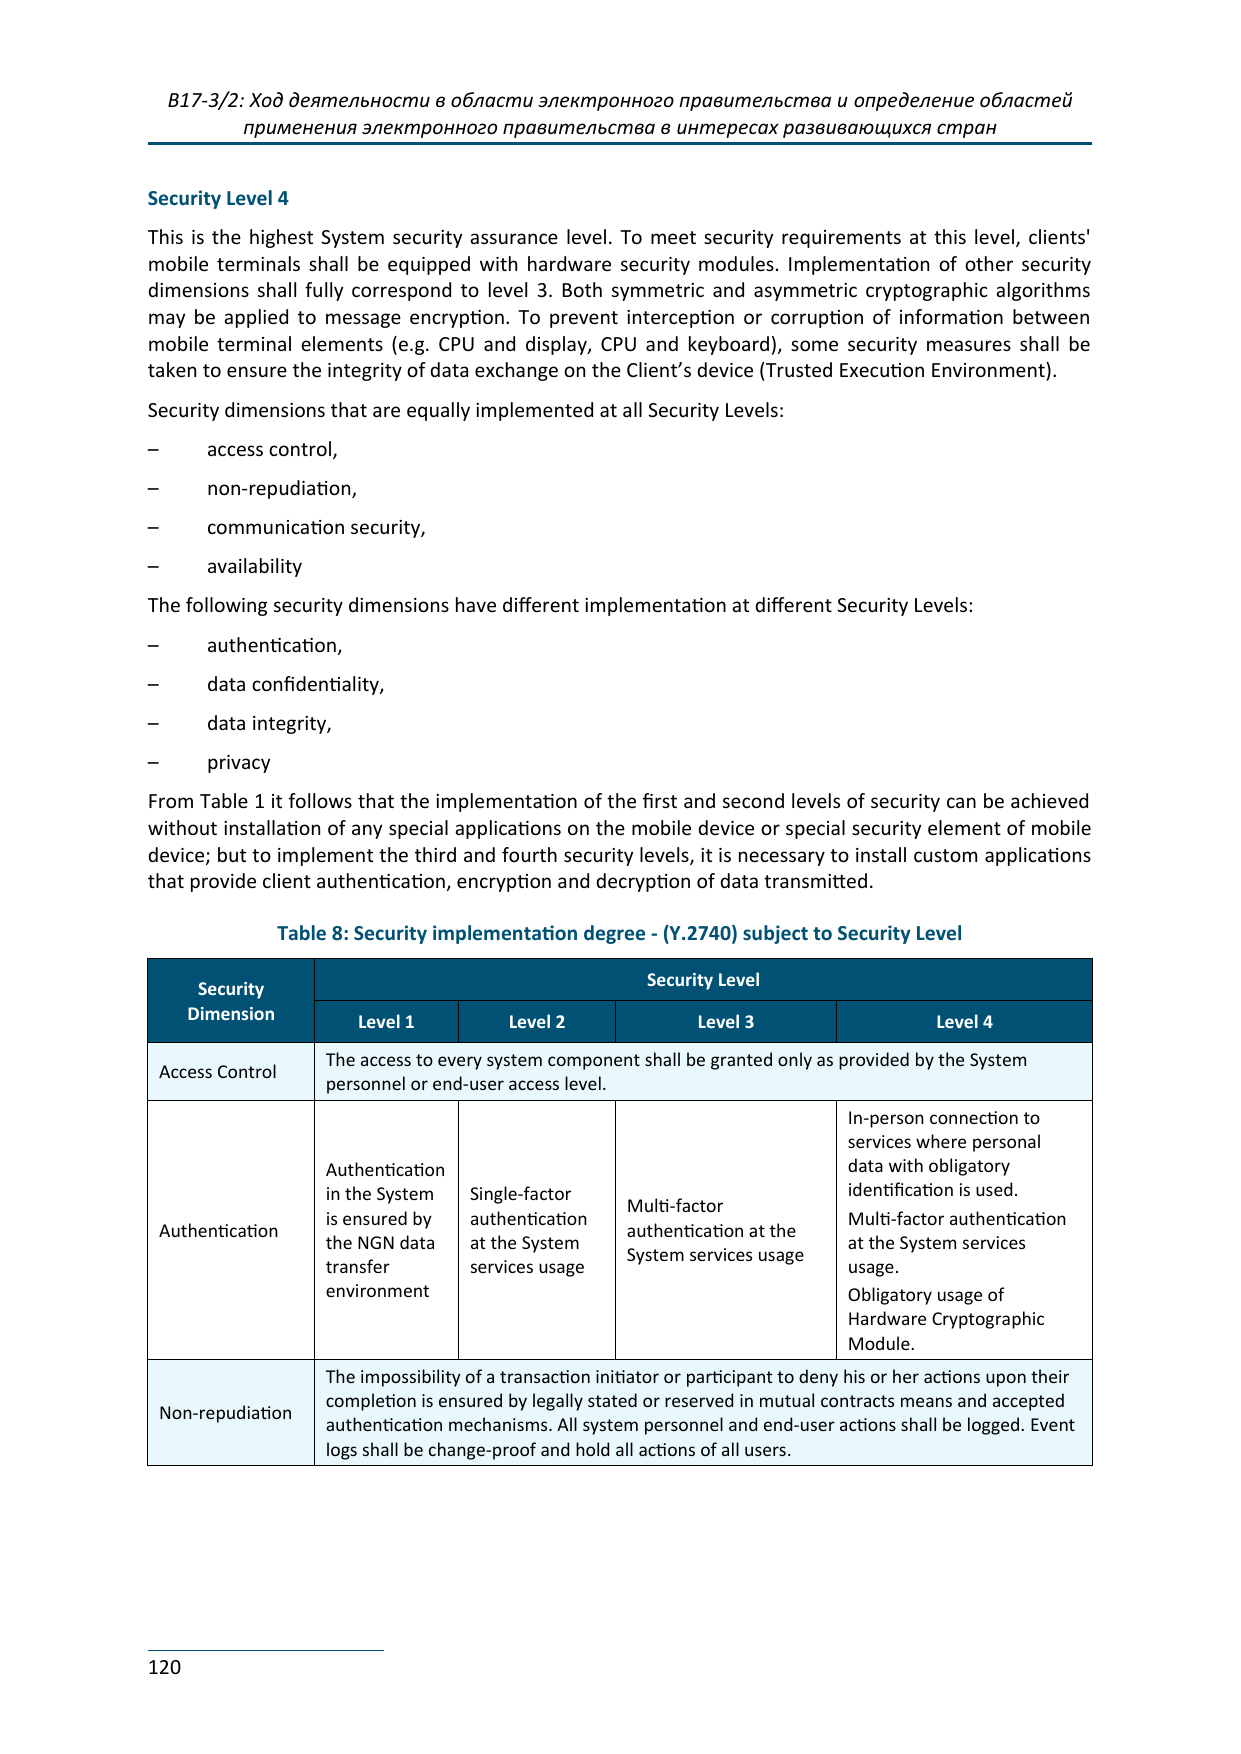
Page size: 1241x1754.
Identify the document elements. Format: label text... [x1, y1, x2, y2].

text – privacy [148, 748, 1092, 775]
table_cell Security Dimension [148, 959, 314, 1042]
table_cell In-person connection to services where personal data with obligatory identification is used. Multi-factor authentication at the System services usage. Obligatory usage of Hardware Cryptographic Module. [837, 1101, 1092, 1359]
text Security dimensions that are equally implemented at all Security Levels: [148, 396, 1092, 422]
table_cell Level 2 [459, 1001, 615, 1042]
table_cell Multi-factor authentication at the System services usage [616, 1101, 836, 1359]
table_header Table 8: Security implementation degree - (Y.2740) subject to Security Level [148, 894, 1093, 958]
text – access control, [148, 435, 1092, 462]
table_cell The impossibility of a transaction initiator or participant to deny his or her actions upon their completion is ensured by legally stated or reserved in mutual contracts means and accepted authentication mechanisms. All system personnel and end-user actions shall be logged. Event logs shall be change-proof and hold all actions of all users. [315, 1360, 1092, 1465]
table_cell Security Level [315, 959, 1092, 1000]
text – communication security, [148, 513, 1092, 540]
table_cell Access Control [148, 1043, 314, 1100]
text The following security dimensions have different implementation at different Security Levels: [148, 592, 1092, 618]
table_cell Non-repudiation [148, 1360, 314, 1465]
text – non-repudiation, [148, 474, 1092, 501]
table_cell The access to every system component shall be granted only as provided by the System personnel or end-user access level. [315, 1043, 1092, 1100]
text – data confidentiality, [148, 670, 1092, 697]
table_cell Single-factor authentication at the System services usage [459, 1101, 615, 1359]
table_cell Authentication in the System is ensured by the NGN data transfer environment [315, 1101, 458, 1359]
text – data integrity, [148, 709, 1092, 736]
text From Table 1 it follows that the implementation of the first and second levels of security can be achieved without installation of any special applications on the mobile device or special security element of mobile device; but to implement the third and fourth security levels, it is necessary to install custom applications that provide client authentication, encryption and decryption of data transmitted. [148, 787, 1092, 894]
subtitle Security Level 4 [148, 184, 1092, 211]
text This is the highest System security assurance level. To meet security requirements at this level, clients' mobile terminals shall be equipped with hardware security modules. Implementation of other security dimensions shall fully correspond to level 3. Both symmetric and asymmetric cryptographic algorithms may be applied to message encryption. To prevent interception or corruption of information between mobile terminal elements (e.g. CPU and display, CPU and keyboard), some security measures shall be taken to ensure the integrity of data exchange on the Client’s device (Trusted Execution Environment). [148, 223, 1092, 383]
text – availability [148, 552, 1092, 579]
text – authentication, [148, 631, 1092, 657]
table_cell Authentication [148, 1101, 314, 1359]
table_cell Level 3 [616, 1001, 836, 1042]
table_cell Level 1 [315, 1001, 458, 1042]
table_cell Level 4 [837, 1001, 1092, 1042]
